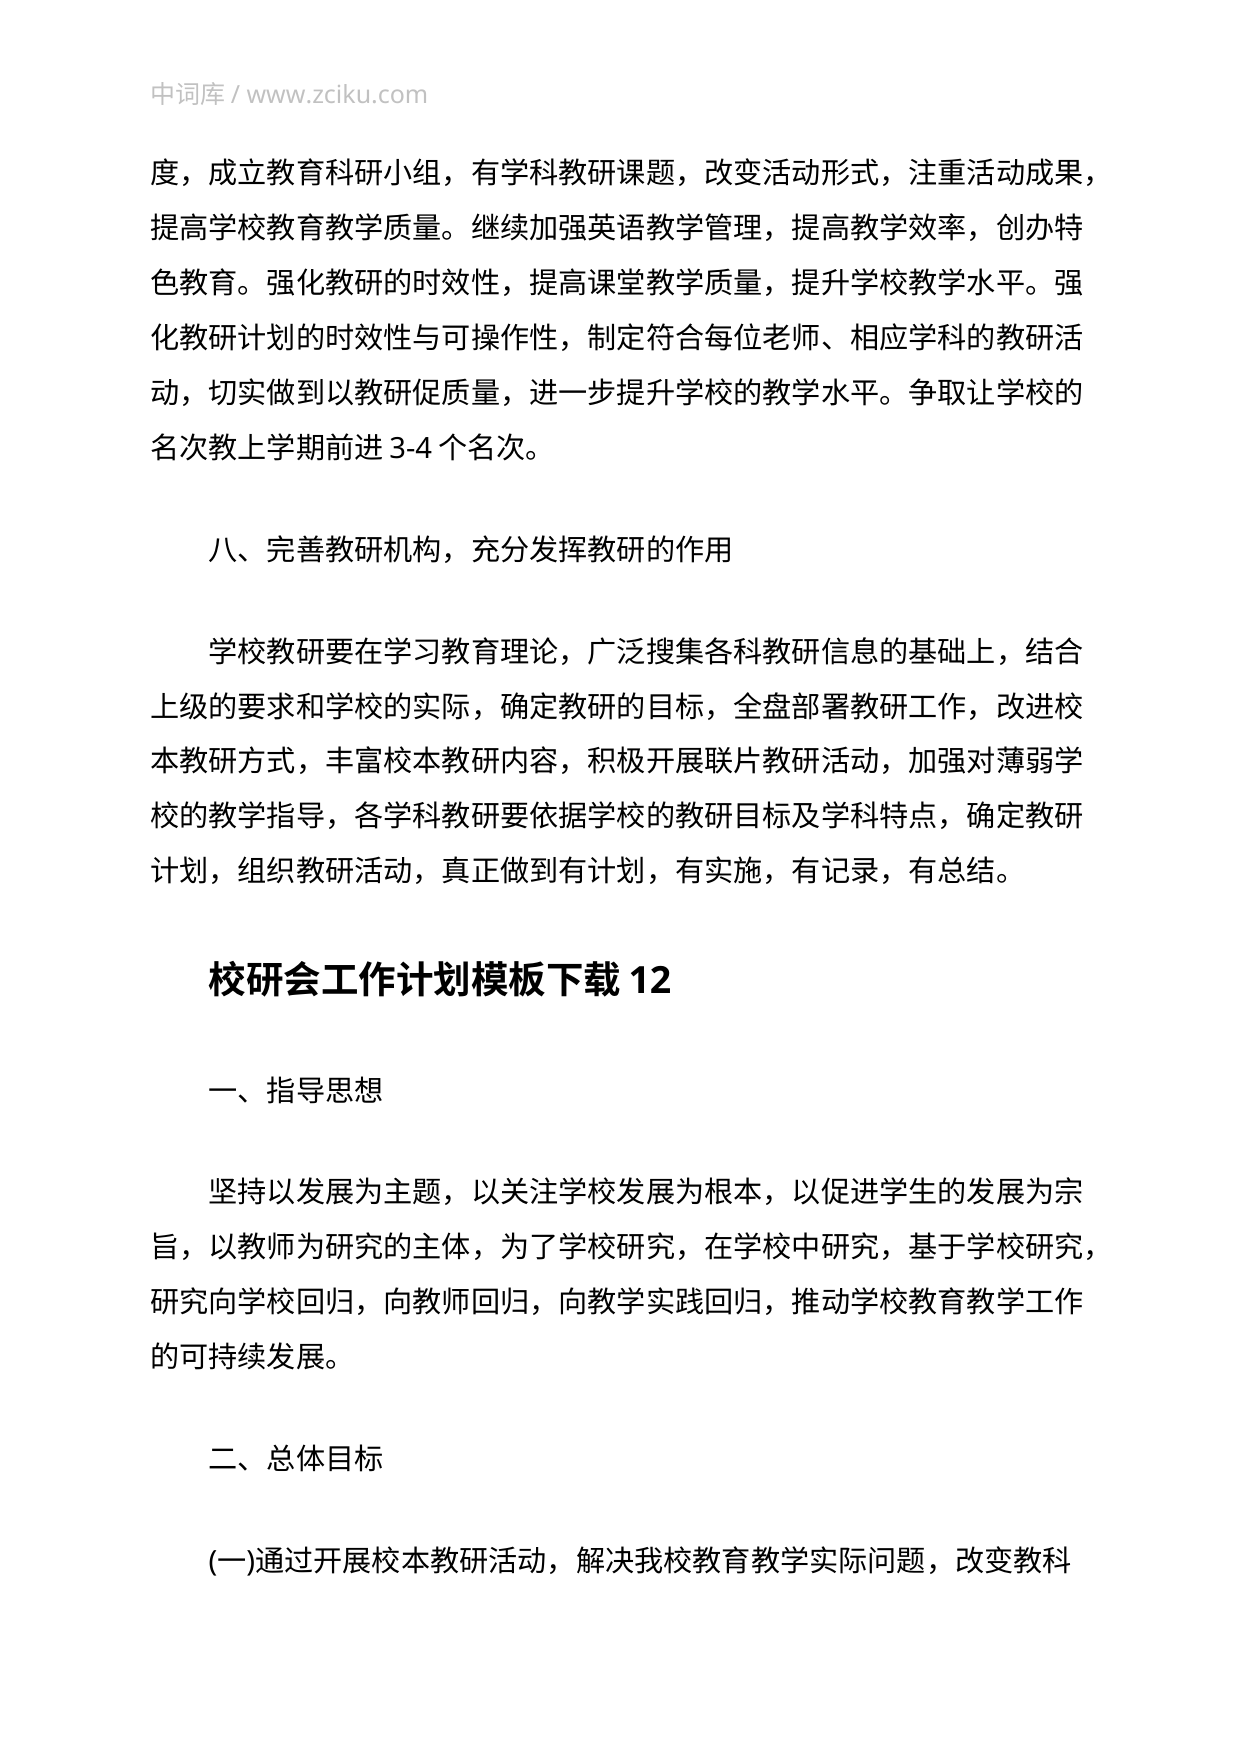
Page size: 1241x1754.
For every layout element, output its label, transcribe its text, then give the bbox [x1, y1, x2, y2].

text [150, 150, 1090, 467]
text 一、指导思想 [150, 1067, 1090, 1109]
text 校研会工作计划模板下载12 [150, 949, 1090, 1004]
text 学校教研要在学习教育理论，广泛搜集各科教研信息的基础上，结合上级的要求和学校的实际，确定教研的目标，全盘部署教研工作，改进校本教研方式，丰富校本教研内容，积极开展联片教研活动，加强对薄弱学校的教学指导，各学科教研要依据学校的教研目标及学科特点，确定教研计划，组织教研活动，真正做到有计划，有实施，有记录，有总结。 [150, 628, 1090, 890]
text 坚持以发展为主题，以关注学校发展为根本，以促进学生的发展为宗旨，以教师为研究的主体，为了学校研究，在学校中研究，基于学校研究，研究向学校回归，向教师回归，向教学实践回归，推动学校教育教学工作的可持续发展。 [150, 1169, 1090, 1376]
text 二、总体目标 [150, 1435, 1090, 1478]
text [150, 1537, 1090, 1579]
text 八、完善教研机构，充分发挥教研的作用 [150, 526, 1090, 569]
